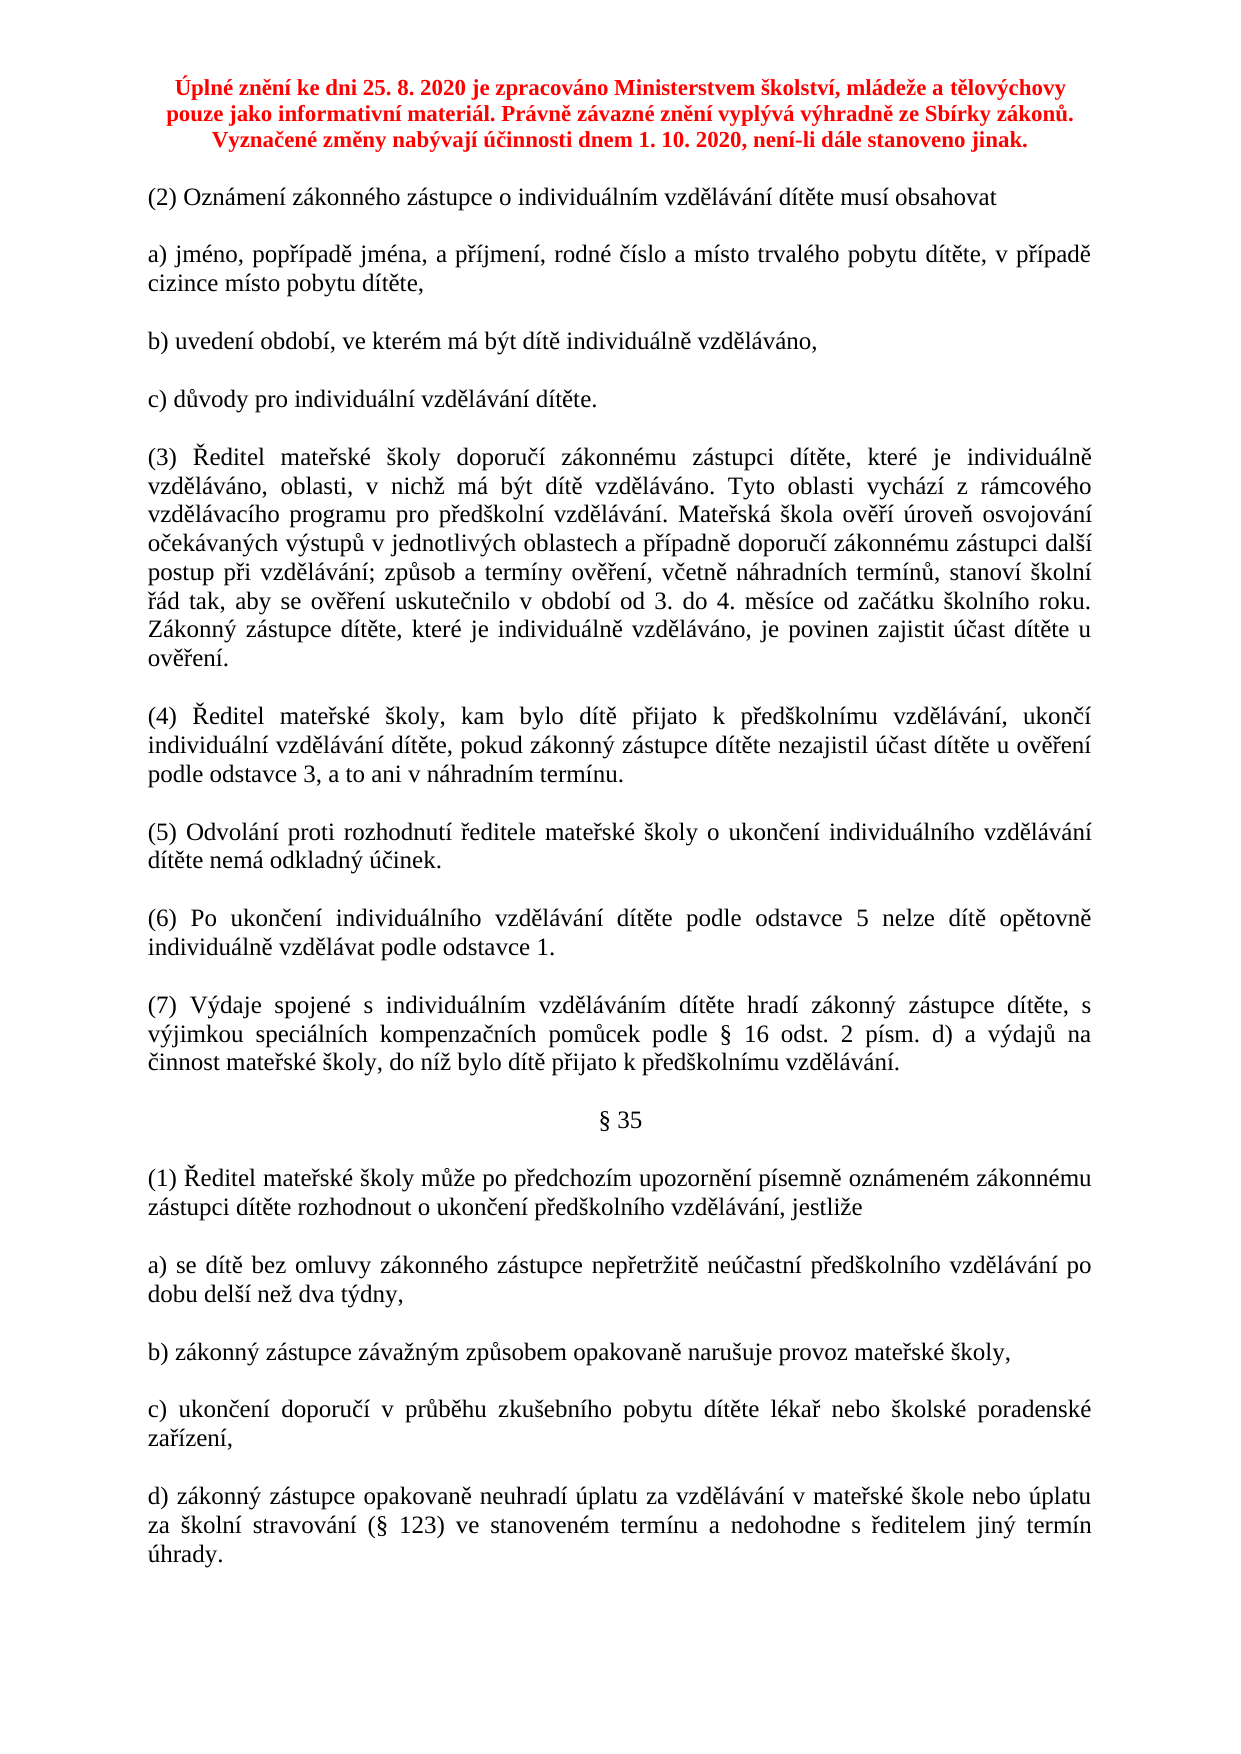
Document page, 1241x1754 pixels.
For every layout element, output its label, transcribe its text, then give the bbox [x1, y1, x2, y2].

text b) uvedení období, ve kterém má být dítě individuálně vzděláváno, [148, 326, 1093, 355]
text c) ukončení doporučí v průběhu zkušebního pobytu dítěte lékař nebo školské poradenské zařízení, [148, 1394, 1093, 1452]
text § 35 [148, 1105, 1093, 1134]
text a) jméno, popřípadě jména, a příjmení, rodné číslo a místo trvalého pobytu dítěte, v případě cizince místo pobytu dítěte, [148, 239, 1093, 297]
text (7) Výdaje spojené s individuálním vzděláváním dítěte hradí zákonný zástupce dítěte, s výjimkou speciálních kompenzačních pomůcek podle § 16 odst. 2 písm. d) a výdajů na činnost mateřské školy, do níž bylo dítě přijato k předškolnímu vzdělávání. [148, 990, 1093, 1076]
text b) zákonný zástupce závažným způsobem opakovaně narušuje provoz mateřské školy, [148, 1337, 1093, 1365]
text (3) Ředitel mateřské školy doporučí zákonnému zástupci dítěte, které je individuálně vzděláváno, oblasti, v nichž má být dítě vzděláváno. Tyto oblasti vychází z rámcového vzdělávacího programu pro předškolní vzdělávání. Mateřská škola ověří úroveň osvojování očekávaných výstupů v jednotlivých oblastech a případně doporučí zákonnému zástupci další postup při vzdělávání; způsob a termíny ověření, včetně náhradních termínů, stanoví školní řád tak, aby se ověření uskutečnilo v období od 3. do 4. měsíce od začátku školního roku. Zákonný zástupce dítěte, které je individuálně vzděláváno, je povinen zajistit účast dítěte u ověření. [148, 442, 1093, 672]
text d) zákonný zástupce opakovaně neuhradí úplatu za vzdělávání v mateřské škole nebo úplatu za školní stravování (§ 123) ve stanoveném termínu a nedohodne s ředitelem jiný termín úhrady. [148, 1481, 1093, 1567]
text (5) Odvolání proti rozhodnutí ředitele mateřské školy o ukončení individuálního vzdělávání dítěte nemá odkladný účinek. [148, 817, 1093, 874]
text a) se dítě bez omluvy zákonného zástupce nepřetržitě neúčastní předškolního vzdělávání po dobu delší než dva týdny, [148, 1250, 1093, 1307]
text (4) Ředitel mateřské školy, kam bylo dítě přijato k předškolnímu vzdělávání, ukončí individuální vzdělávání dítěte, pokud zákonný zástupce dítěte nezajistil účast dítěte u ověření podle odstavce 3, a to ani v náhradním termínu. [148, 701, 1093, 787]
text (1) Ředitel mateřské školy může po předchozím upozornění písemně oznámeném zákonnému zástupci dítěte rozhodnout o ukončení předškolního vzdělávání, jestliže [148, 1163, 1093, 1221]
text (2) Oznámení zákonného zástupce o individuálním vzdělávání dítěte musí obsahovat [148, 182, 1093, 210]
text (6) Po ukončení individuálního vzdělávání dítěte podle odstavce 5 nelze dítě opětovně individuálně vzdělávat podle odstavce 1. [148, 903, 1093, 961]
text c) důvody pro individuální vzdělávání dítěte. [148, 384, 1093, 413]
